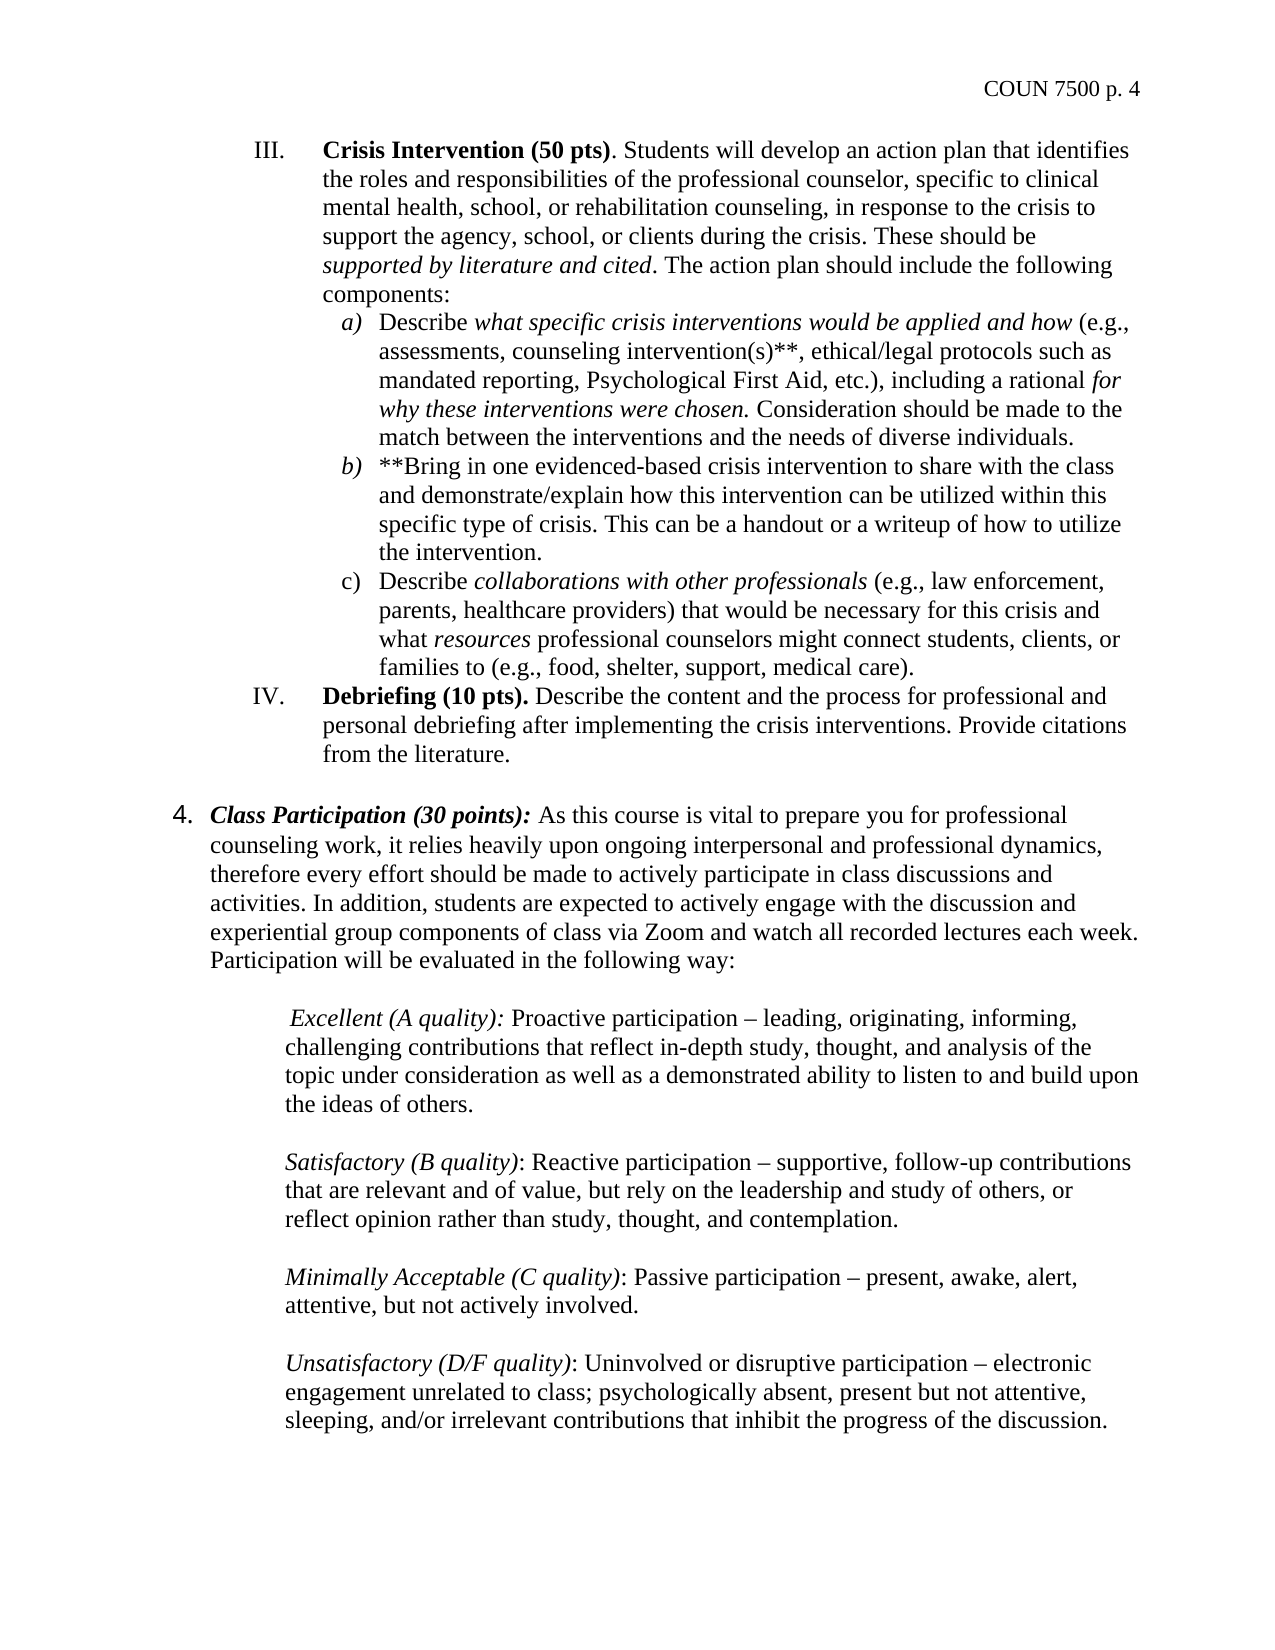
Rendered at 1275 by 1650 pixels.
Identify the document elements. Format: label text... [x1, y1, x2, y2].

list **Bring in one evidenced-based crisis intervention to share with the class and demonstrate/explain how this intervention can be utilized within this specific type of crisis. This can be a handout or a writeup of how to utilize the intervention. [341, 451, 1140, 566]
list Class Participation (30 points): As this course is vital to prepare you for professional counseling work, it relies heavily upon ongoing interpersonal and professional dynamics, therefore every effort should be made to actively participate in class discussions and activities. In addition, students are expected to actively engage with the discussion and experiential group components of class via Zoom and watch all recorded lectures each week. Participation will be evaluated in the following way: [172, 796, 1140, 974]
text Excellent (A quality): Proactive participation – leading, originating, informing, challenging contributions that reflect in-depth study, thought, and analysis of the topic under consideration as well as a demonstrated ability to listen to and build upon the ideas of others. [285, 1003, 1140, 1118]
list Debriefing (10 pts). Describe the content and the process for professional and personal debriefing after implementing the crisis interventions. Provide citations from the literature. [285, 681, 1140, 796]
list Describe what specific crisis interventions would be applied and how (e.g., assessments, counseling intervention(s)**, ethical/legal protocols such as mandated reporting, Psychological First Aid, etc.), including a rational for why these interventions were chosen. Consideration should be made to the match between the interventions and the needs of diverse individuals. [341, 307, 1140, 451]
text Satisfactory (B quality): Reactive participation – supportive, follow-up contributions that are relevant and of value, but rely on the leadership and study of others, or reflect opinion rather than study, thought, and contemplation. [285, 1147, 1140, 1233]
list Describe collaborations with other professionals (e.g., law enforcement, parents, healthcare providers) that would be necessary for this crisis and what resources professional counselors might connect students, clients, or families to (e.g., food, shelter, support, medical care). [341, 566, 1140, 681]
list Crisis Intervention (50 pts). Students will develop an action plan that identifies the roles and responsibilities of the professional counselor, specific to clinical mental health, school, or rehabilitation counseling, in response to the crisis to support the agency, school, or clients during the crisis. These should be supported by literature and cited. The action plan should include the following components: [285, 135, 1140, 307]
text Minimally Acceptable (C quality): Passive participation – present, awake, alert, attentive, but not actively involved. [285, 1262, 1140, 1319]
text Unsatisfactory (D/F quality): Uninvolved or disruptive participation – electronic engagement unrelated to class; psychologically absent, present but not attentive, sleeping, and/or irrelevant contributions that inhibit the progress of the discussion. [285, 1348, 1140, 1434]
